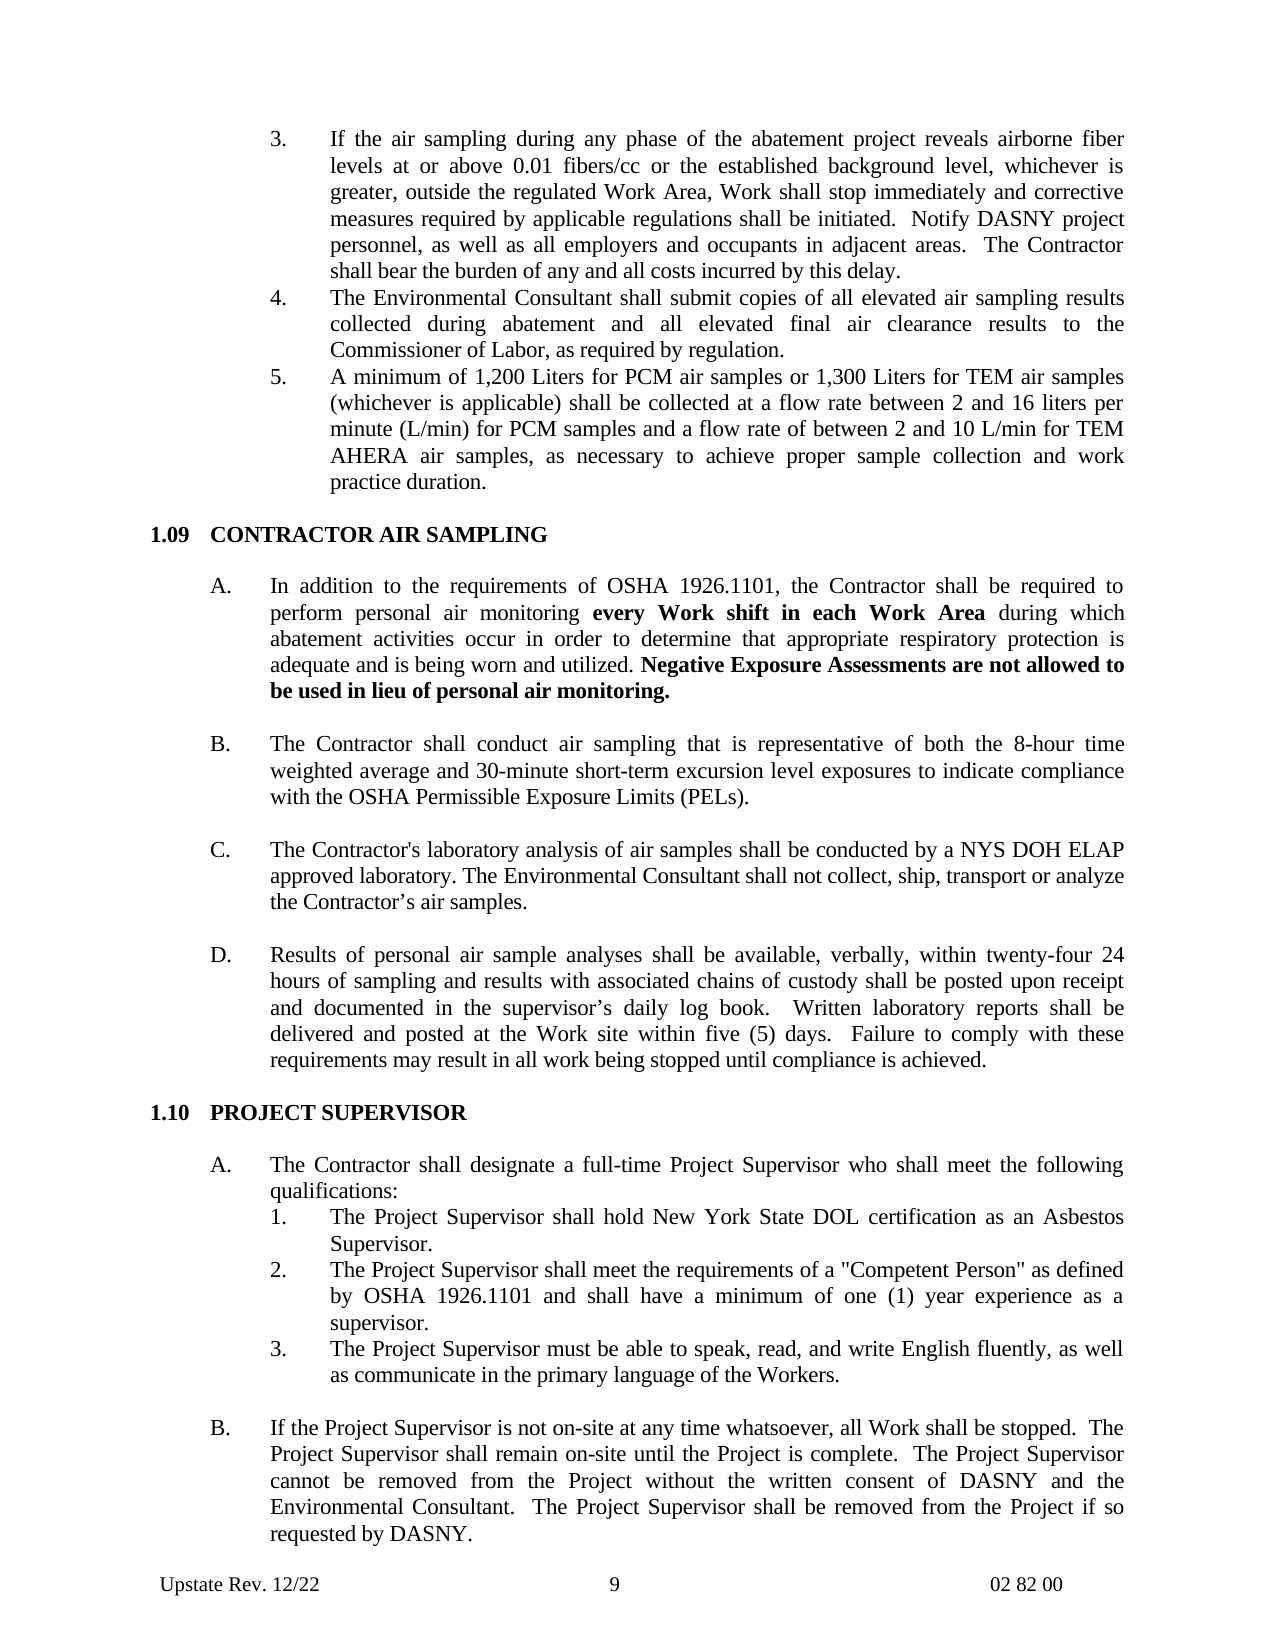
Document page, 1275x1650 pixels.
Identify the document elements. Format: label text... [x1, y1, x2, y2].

text 2. The Project Supervisor shall meet the requirements of a "Competent Person" as defined by OSHA 1926.1101 and shall have a minimum of one (1) year experience as a supervisor. [270, 1256, 1125, 1335]
text A. The Contractor shall designate a full-time Project Supervisor who shall meet the following qualifications: [210, 1151, 1125, 1203]
text A. In addition to the requirements of OSHA 1926.1101, the Contractor shall be required to perform personal air monitoring every Work shift in each Work Area during which abatement activities occur in order to determine that appropriate respiratory protection is adequate and is being worn and utilized. Negative Exposure Assessments are not allowed to be used in lieu of personal air monitoring. [210, 572, 1125, 704]
text B. If the Project Supervisor is not on-site at any time whatsoever, all Work shall be stopped. The Project Supervisor shall remain on-site until the Project is complete. The Project Supervisor cannot be removed from the Project without the written consent of DASNY and the Environmental Consultant. The Project Supervisor shall be removed from the Project if so requested by DASNY. [210, 1414, 1125, 1546]
text C. The Contractor's laboratory analysis of air samples shall be conducted by a NYS DOH ELAP approved laboratory. The Environmental Consultant shall not collect, ship, transport or analyze the Contractor’s air samples. [210, 836, 1125, 915]
text 5. A minimum of 1,200 Liters for PCM air samples or 1,300 Liters for TEM air samples (whichever is applicable) shall be collected at a flow rate between 2 and 16 liters per minute (L/min) for PCM samples and a flow rate of between 2 and 10 L/min for TEM AHERA air samples, as necessary to achieve proper sample collection and work practice duration. [270, 363, 1125, 494]
text 1. The Project Supervisor shall hold New York State DOL certification as an Asbestos Supervisor. [270, 1203, 1125, 1256]
text 4. The Environmental Consultant shall submit copies of all elevated air sampling results collected during abatement and all elevated final air clearance results to the Commissioner of Labor, as required by regulation. [270, 284, 1125, 363]
text B. The Contractor shall conduct air sampling that is representative of both the 8-hour time weighted average and 30-minute short-term excursion level exposures to indicate compliance with the OSHA Permissible Exposure Limits (PELs). [210, 730, 1125, 809]
text 1.09 CONTRACTOR AIR SAMPLING [150, 521, 1125, 547]
text 3. The Project Supervisor must be able to speak, read, and write English fluently, as well as communicate in the primary language of the Workers. [270, 1335, 1125, 1388]
text 3. If the air sampling during any phase of the abatement project reveals airborne fiber levels at or above 0.01 fibers/cc or the established background level, whichever is greater, outside the regulated Work Area, Work shall stop immediately and corrective measures required by applicable regulations shall be initiated. Notify DASNY project personnel, as well as all employers and occupants in adjacent areas. The Contractor shall bear the burden of any and all costs incurred by this delay. [270, 126, 1125, 284]
text 1.10 PROJECT SUPERVISOR [150, 1099, 1125, 1126]
text D. Results of personal air sample analyses shall be available, verbally, within twenty-four 24 hours of sampling and results with associated chains of custody shall be posted upon receipt and documented in the supervisor’s daily log book. Written laboratory reports shall be delivered and posted at the Work site within five (5) days. Failure to comply with these requirements may result in all work being stopped until compliance is achieved. [210, 941, 1125, 1073]
